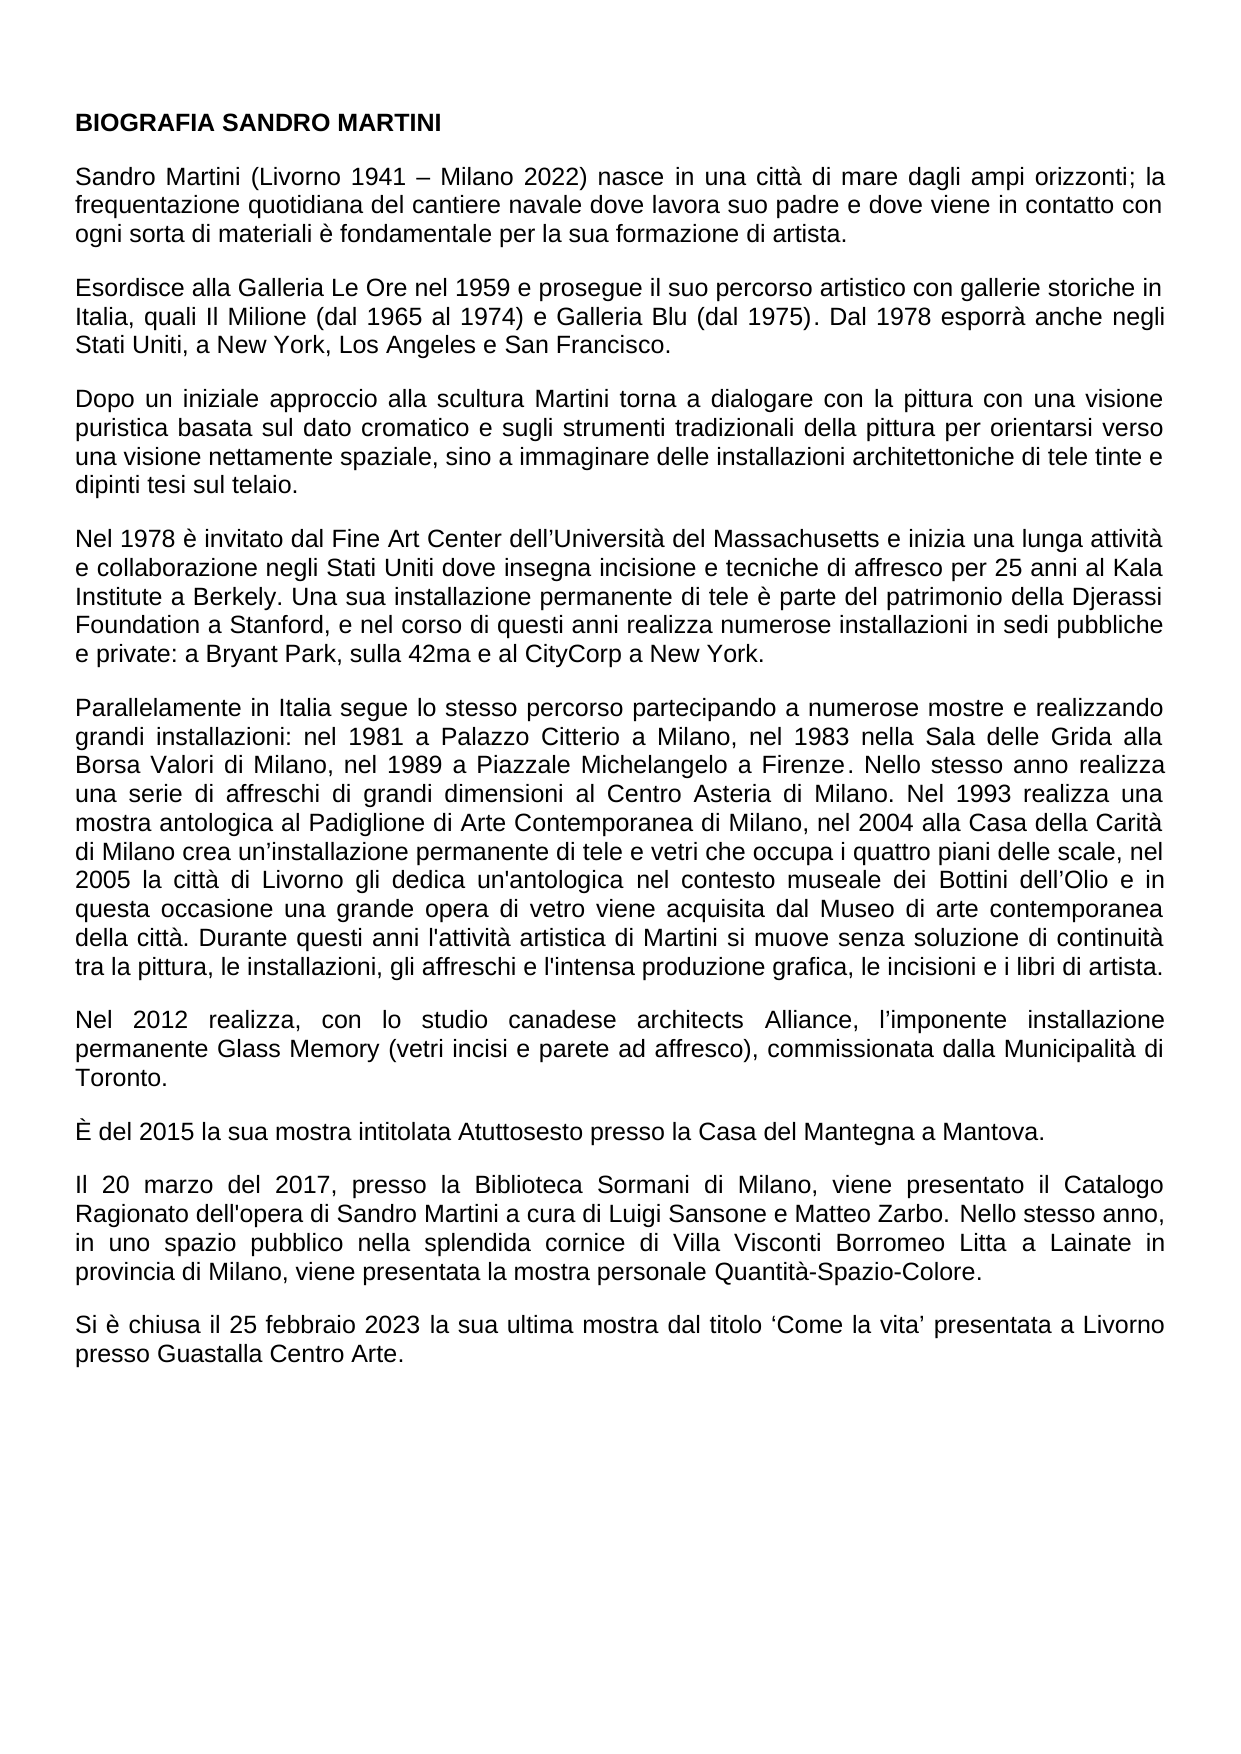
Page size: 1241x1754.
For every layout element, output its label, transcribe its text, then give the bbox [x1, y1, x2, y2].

text BIOGRAFIA SANDRO MARTINI [75, 108, 1165, 137]
text Sandro Martini (Livorno 1941 – Milano 2022) nasce in una città di mare dagli ampi orizzonti; la frequentazione quotidiana del cantiere navale dove lavora suo padre e dove viene in contatto con ogni sorta di materiali è fondamentale per la sua formazione di artista. [75, 162, 1165, 248]
text Esordisce alla Galleria Le Ore nel 1959 e prosegue il suo percorso artistico con gallerie storiche in Italia, quali Il Milione (dal 1965 al 1974) e Galleria Blu (dal 1975). Dal 1978 esporrà anche negli Stati Uniti, a New York, Los Angeles e San Francisco. [75, 273, 1165, 359]
text Il 20 marzo del 2017, presso la Biblioteca Sormani di Milano, viene presentato il Catalogo Ragionato dell'opera di Sandro Martini a cura di Luigi Sansone e Matteo Zarbo. Nello stesso anno, in uno spazio pubblico nella splendida cornice di Villa Visconti Borromeo Litta a Lainate in provincia di Milano, viene presentata la mostra personale Quantità-Spazio-Colore. [75, 1170, 1165, 1285]
text Nel 2012 realizza, con lo studio canadese architects Alliance, l’imponente installazione permanente Glass Memory (vetri incisi e parete ad affresco), commissionata dalla Municipalità di Toronto. [75, 1005, 1165, 1092]
text Si è chiusa il 25 febbraio 2023 la sua ultima mostra dal titolo ‘Come la vita’ presentata a Livorno presso Guastalla Centro Arte. [75, 1310, 1165, 1368]
text Dopo un iniziale approccio alla scultura Martini torna a dialogare con la pittura con una visione puristica basata sul dato cromatico e sugli strumenti tradizionali della pittura per orientarsi verso una visione nettamente spaziale, sino a immaginare delle installazioni architettoniche di tele tinte e dipinti tesi sul telaio. [75, 384, 1165, 499]
text È del 2015 la sua mostra intitolata Atuttosesto presso la Casa del Mantegna a Mantova. [75, 1117, 1165, 1145]
text Nel 1978 è invitato dal Fine Art Center dell’Università del Massachusetts e inizia una lunga attività e collaborazione negli Stati Uniti dove insegna incisione e tecniche di affresco per 25 anni al Kala Institute a Berkely. Una sua installazione permanente di tele è parte del patrimonio della Djerassi Foundation a Stanford, e nel corso di questi anni realizza numerose installazioni in sedi pubbliche e private: a Bryant Park, sulla 42ma e al CityCorp a New York. [75, 524, 1165, 668]
text Parallelamente in Italia segue lo stesso percorso partecipando a numerose mostre e realizzando grandi installazioni: nel 1981 a Palazzo Citterio a Milano, nel 1983 nella Sala delle Grida alla Borsa Valori di Milano, nel 1989 a Piazzale Michelangelo a Firenze. Nello stesso anno realizza una serie di affreschi di grandi dimensioni al Centro Asteria di Milano. Nel 1993 realizza una mostra antologica al Padiglione di Arte Contemporanea di Milano, nel 2004 alla Casa della Carità di Milano crea un’installazione permanente di tele e vetri che occupa i quattro piani delle scale, nel 2005 la città di Livorno gli dedica un'antologica nel contesto museale dei Bottini dell’Olio e in questa occasione una grande opera di vetro viene acquisita dal Museo di arte contemporanea della città. Durante questi anni l'attività artistica di Martini si muove senza soluzione di continuità tra la pittura, le installazioni, gli affreschi e l'intensa produzione grafica, le incisioni e i libri di artista. [75, 693, 1165, 980]
